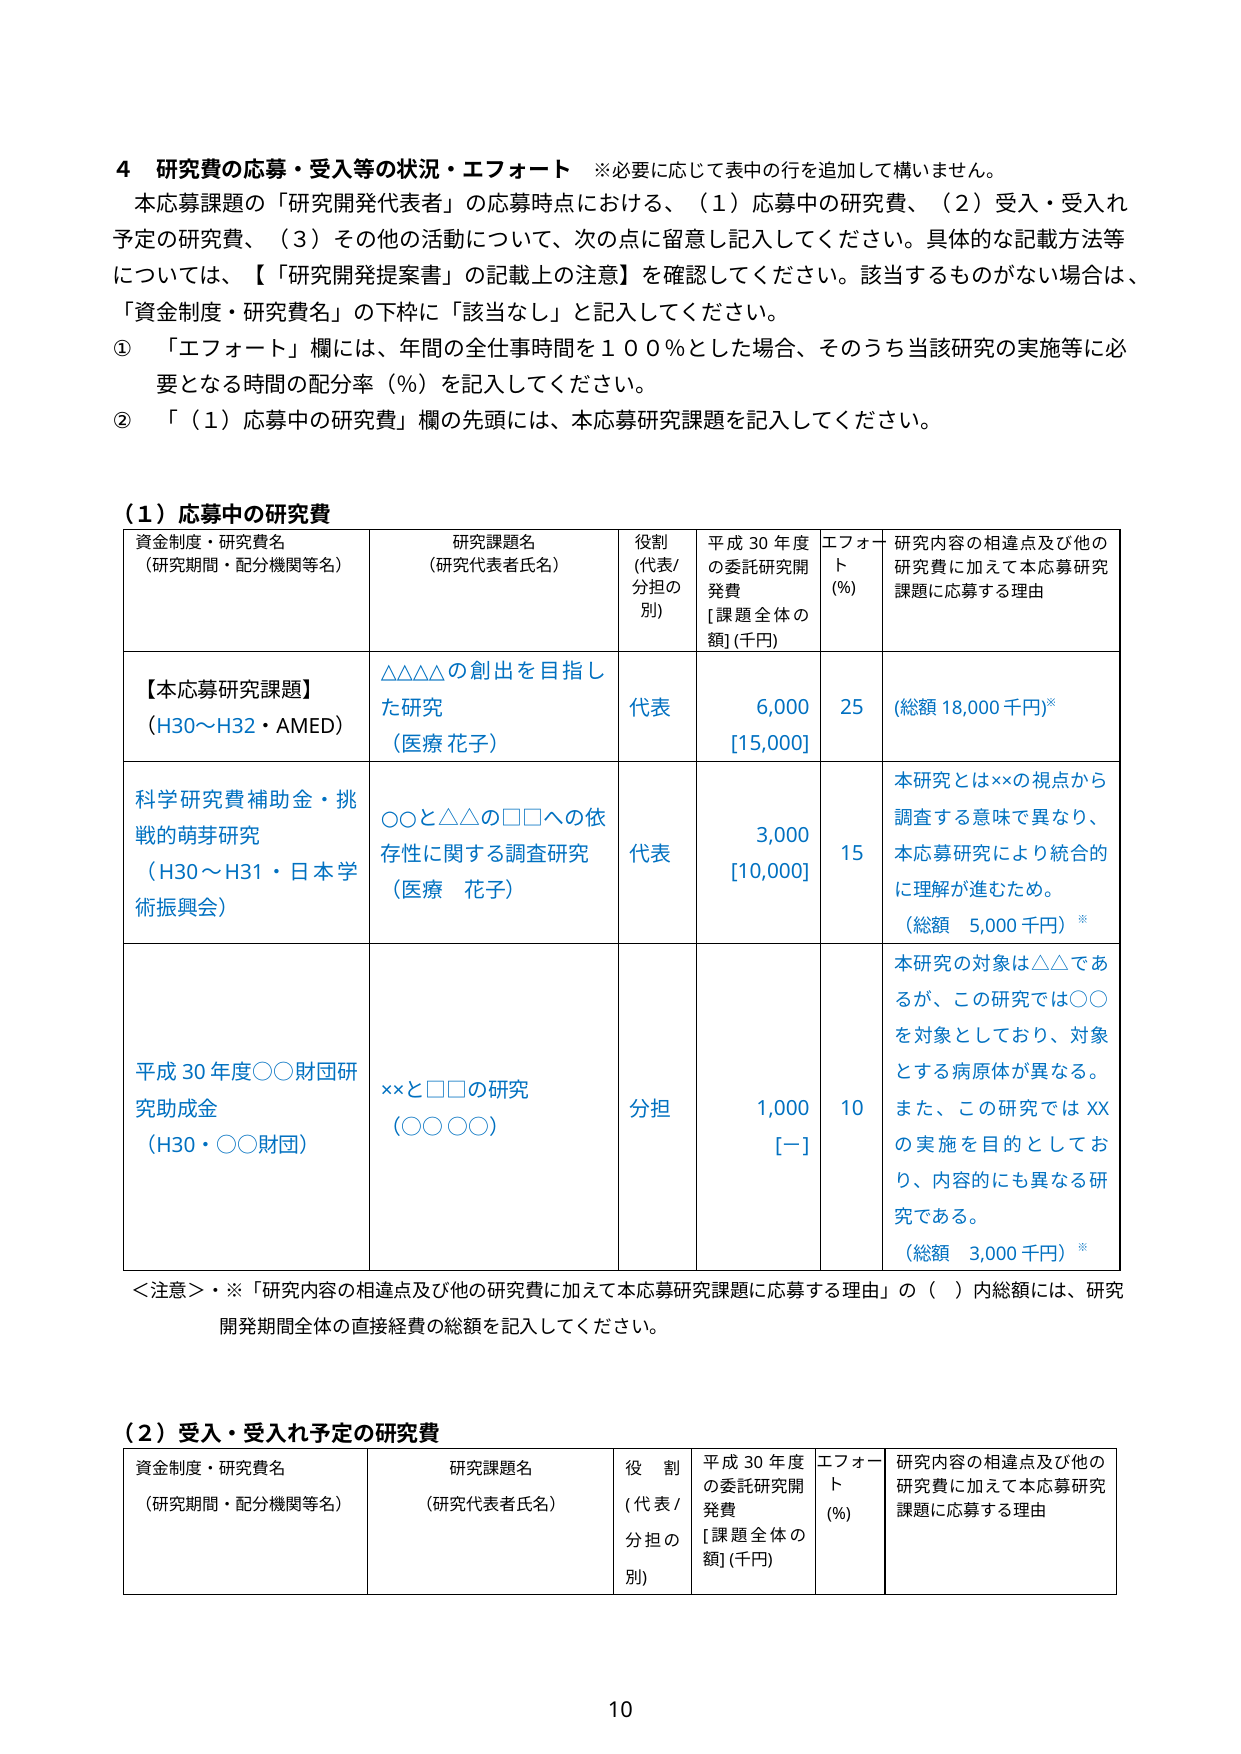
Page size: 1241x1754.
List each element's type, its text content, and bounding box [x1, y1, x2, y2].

table_cell 3,000 [10,000] [697, 762, 820, 943]
table_header 役割(代表/分担の別) [614, 1449, 691, 1594]
text （２）受入・受入れ予定の研究費 [112, 1416, 1128, 1448]
list 「（１）応募中の研究費」欄の先頭には、本応募研究課題を記入してください。 [112, 401, 1128, 437]
table_cell 代表 [619, 652, 696, 761]
table_cell 6,000 [15,000] [697, 652, 820, 761]
table_cell ○○と△△の□□への依存性に関する調査研究 （医療 花子） [370, 762, 618, 943]
table_header 研究内容の相違点及び他の研究費に加えて本応募研究課題に応募する理由 [883, 530, 1119, 651]
text （１）応募中の研究費 [112, 497, 1084, 529]
table_cell 本研究の対象は△△であるが、この研究では○○を対象としており、対象とする病原体が異なる。また、この研究ではXXの実施を目的としており、内容的にも異なる研究である。 （総額 3,000千円）※ [883, 944, 1119, 1270]
table_header 資金制度・研究費名 （研究期間・配分機関等名） [124, 530, 369, 651]
table_cell 25 [821, 652, 882, 761]
text ４ 研究費の応募・受入等の状況・エフォート ※必要に応じて表中の行を追加して構いません。 [112, 152, 1084, 184]
table_header 研究課題名 （研究代表者氏名） [368, 1449, 613, 1594]
table_cell 本研究とは××の視点から調査する意味で異なり、本応募研究により統合的に理解が進むため。 （総額 5,000千円）※ [883, 762, 1119, 943]
table_header 平成30年度の委託研究開発費 [課題全体の額] (千円) [692, 1449, 815, 1594]
table_cell 代表 [619, 762, 696, 943]
table_header 資金制度・研究費名 （研究期間・配分機関等名） [124, 1449, 367, 1594]
table_cell 平成30年度○○財団研究助成金 （H30・○○財団） [124, 944, 369, 1270]
table_header 役割 (代表/ 分担の別) [619, 530, 696, 651]
table_header エフォート (%) [816, 1449, 884, 1594]
table_cell 15 [821, 762, 882, 943]
table_header エフォート (%) [821, 530, 882, 651]
table_cell (総額18,000千円)※ [883, 652, 1119, 761]
text 本応募課題の「研究開発代表者」の応募時点における、（１）応募中の研究費、（２）受入・受入れ予定の研究費、（３）その他の活動について、次の点に留意し記入してください。具体的な記載方法等については、【「研究開発提案書」の記載上の注意】を確認してください。該当するものがない場合は、「資金制度・研究費名」の下枠に「該当なし」と記入してください。 [112, 184, 1128, 329]
table_header 平成30年度の委託研究開発費 [課題全体の額] (千円) [697, 530, 820, 651]
table_cell 1,000 [－] [697, 944, 820, 1270]
table_header 研究内容の相違点及び他の研究費に加えて本応募研究課題に応募する理由 [886, 1449, 1116, 1594]
table_cell 10 [821, 944, 882, 1270]
table_header 研究課題名 （研究代表者氏名） [370, 530, 618, 651]
table_cell △△△△の創出を目指した研究 （医療 花子） [370, 652, 618, 761]
list 「エフォート」欄には、年間の全仕事時間を１００％とした場合、そのうち当該研究の実施等に必要となる時間の配分率（％）を記入してください。 [112, 329, 1128, 401]
table_cell 【本応募研究課題】 （H30～H32・AMED） [124, 652, 369, 761]
table_cell 分担 [619, 944, 696, 1270]
table_cell ××と□□の研究 （○○ ○○） [370, 944, 618, 1270]
text ＜注意＞・※「研究内容の相違点及び他の研究費に加えて本応募研究課題に応募する理由」の（ ）内総額には、研究開発期間全体の直接経費の総額を記入してください。 [112, 1271, 1128, 1344]
table_cell 科学研究費補助金・挑戦的萌芽研究 （H30～H31・日本学術振興会） [124, 762, 369, 943]
